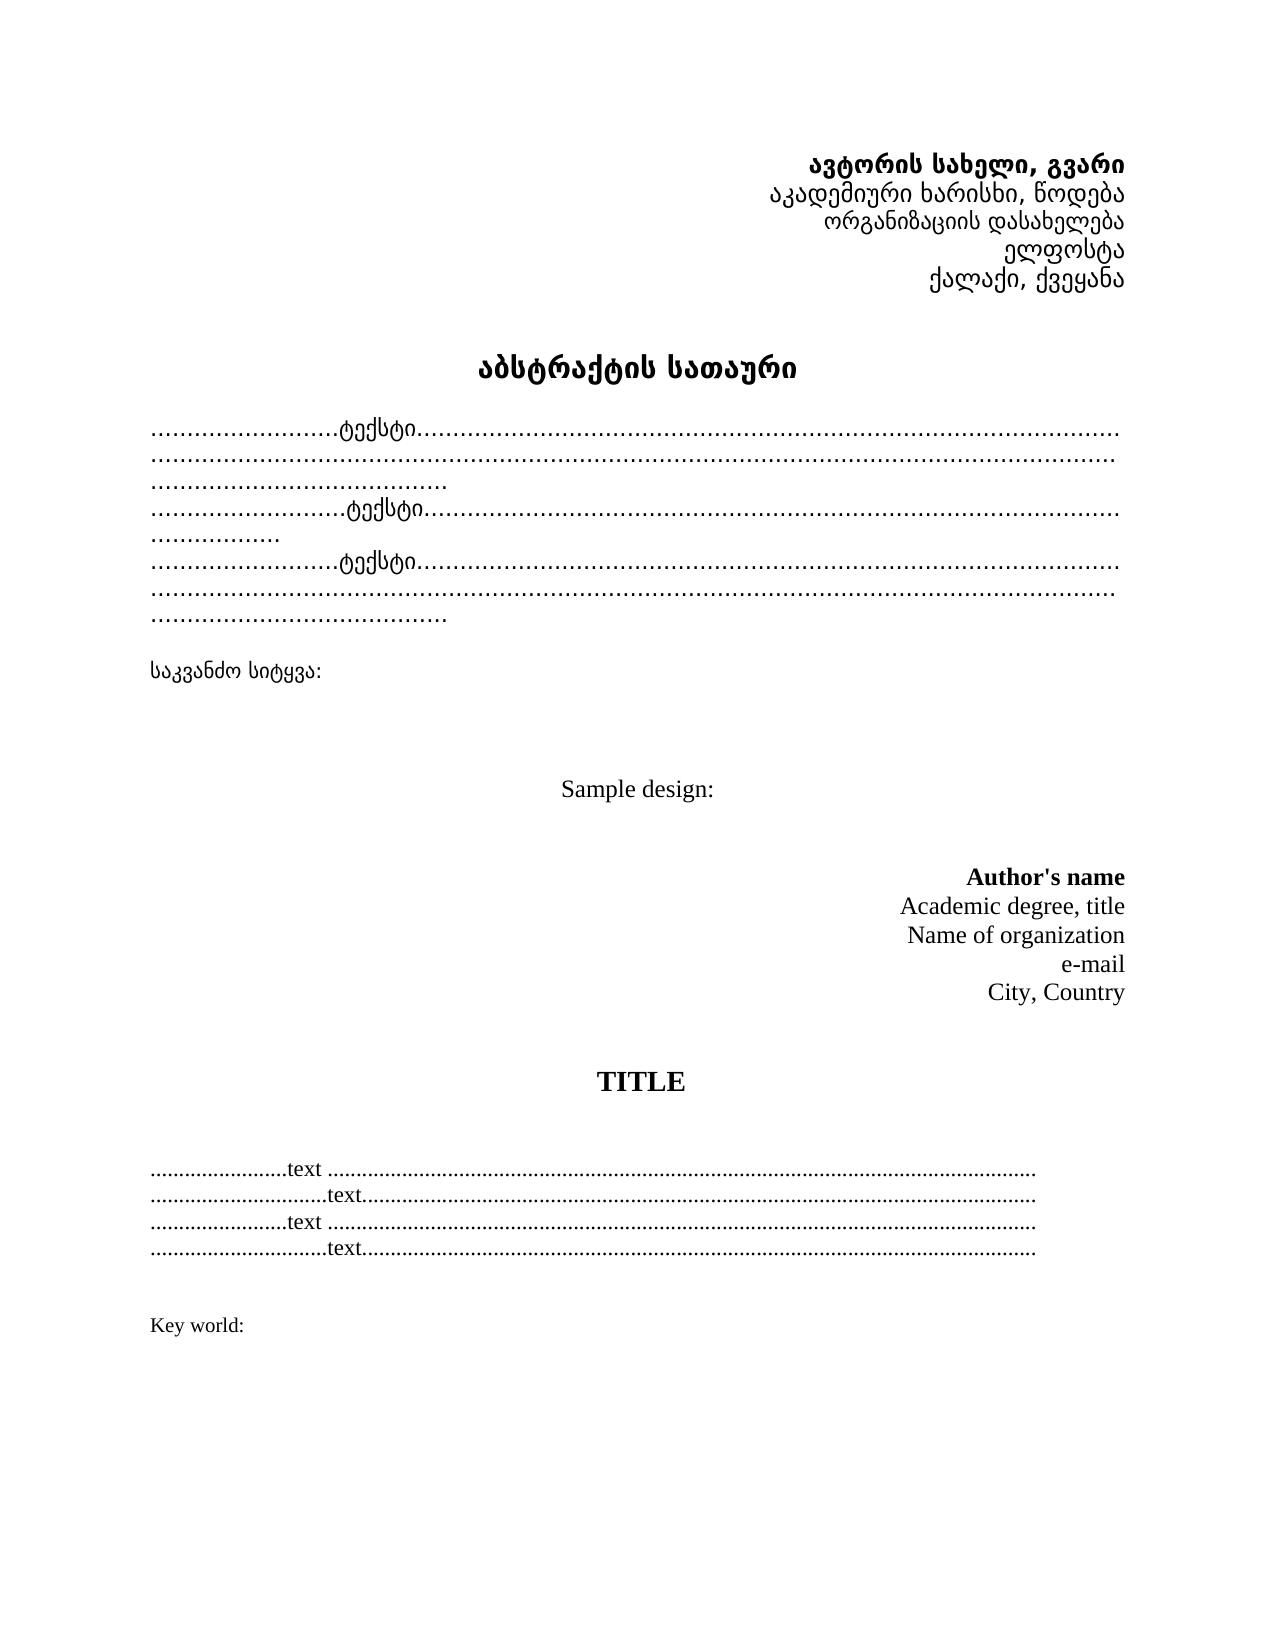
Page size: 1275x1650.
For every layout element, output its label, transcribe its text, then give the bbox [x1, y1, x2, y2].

text ავტორის სახელი, გვარი [150, 150, 1125, 179]
text ...........................ტექსტი.................................................................................................................. [150, 495, 1125, 548]
text Key world: [150, 1313, 1125, 1337]
text ელფოსტა [150, 235, 1125, 264]
text Sample design: [150, 774, 1125, 803]
text ..........................ტექსტი............................................................................................................................................................................................................................................................................... [150, 548, 1125, 628]
text City, Country [150, 977, 1125, 1006]
text ქალაქი, ქვეყანა [150, 264, 1125, 293]
text Academic degree, title [150, 891, 1125, 920]
text Name of organization [150, 920, 1125, 949]
text ...............................text...................................................................................................................... [150, 1182, 1125, 1208]
text Author's name [150, 862, 1125, 891]
text TITLE [150, 1064, 1125, 1098]
text ...............................text...................................................................................................................... [150, 1234, 1125, 1261]
text საკვანძო სიტყვა: [150, 659, 1125, 683]
text ........................text ............................................................................................................................ [150, 1208, 1125, 1234]
text e-mail [150, 949, 1125, 977]
text აკადემიური ხარისხი, წოდება [150, 179, 1125, 208]
text ორგანიზაციის დასახელება [150, 208, 1125, 235]
text ..........................ტექსტი............................................................................................................................................................................................................................................................................... [150, 415, 1125, 495]
text აბსტრაქტის სათაური [150, 352, 1125, 386]
text ........................text ............................................................................................................................ [150, 1155, 1125, 1182]
